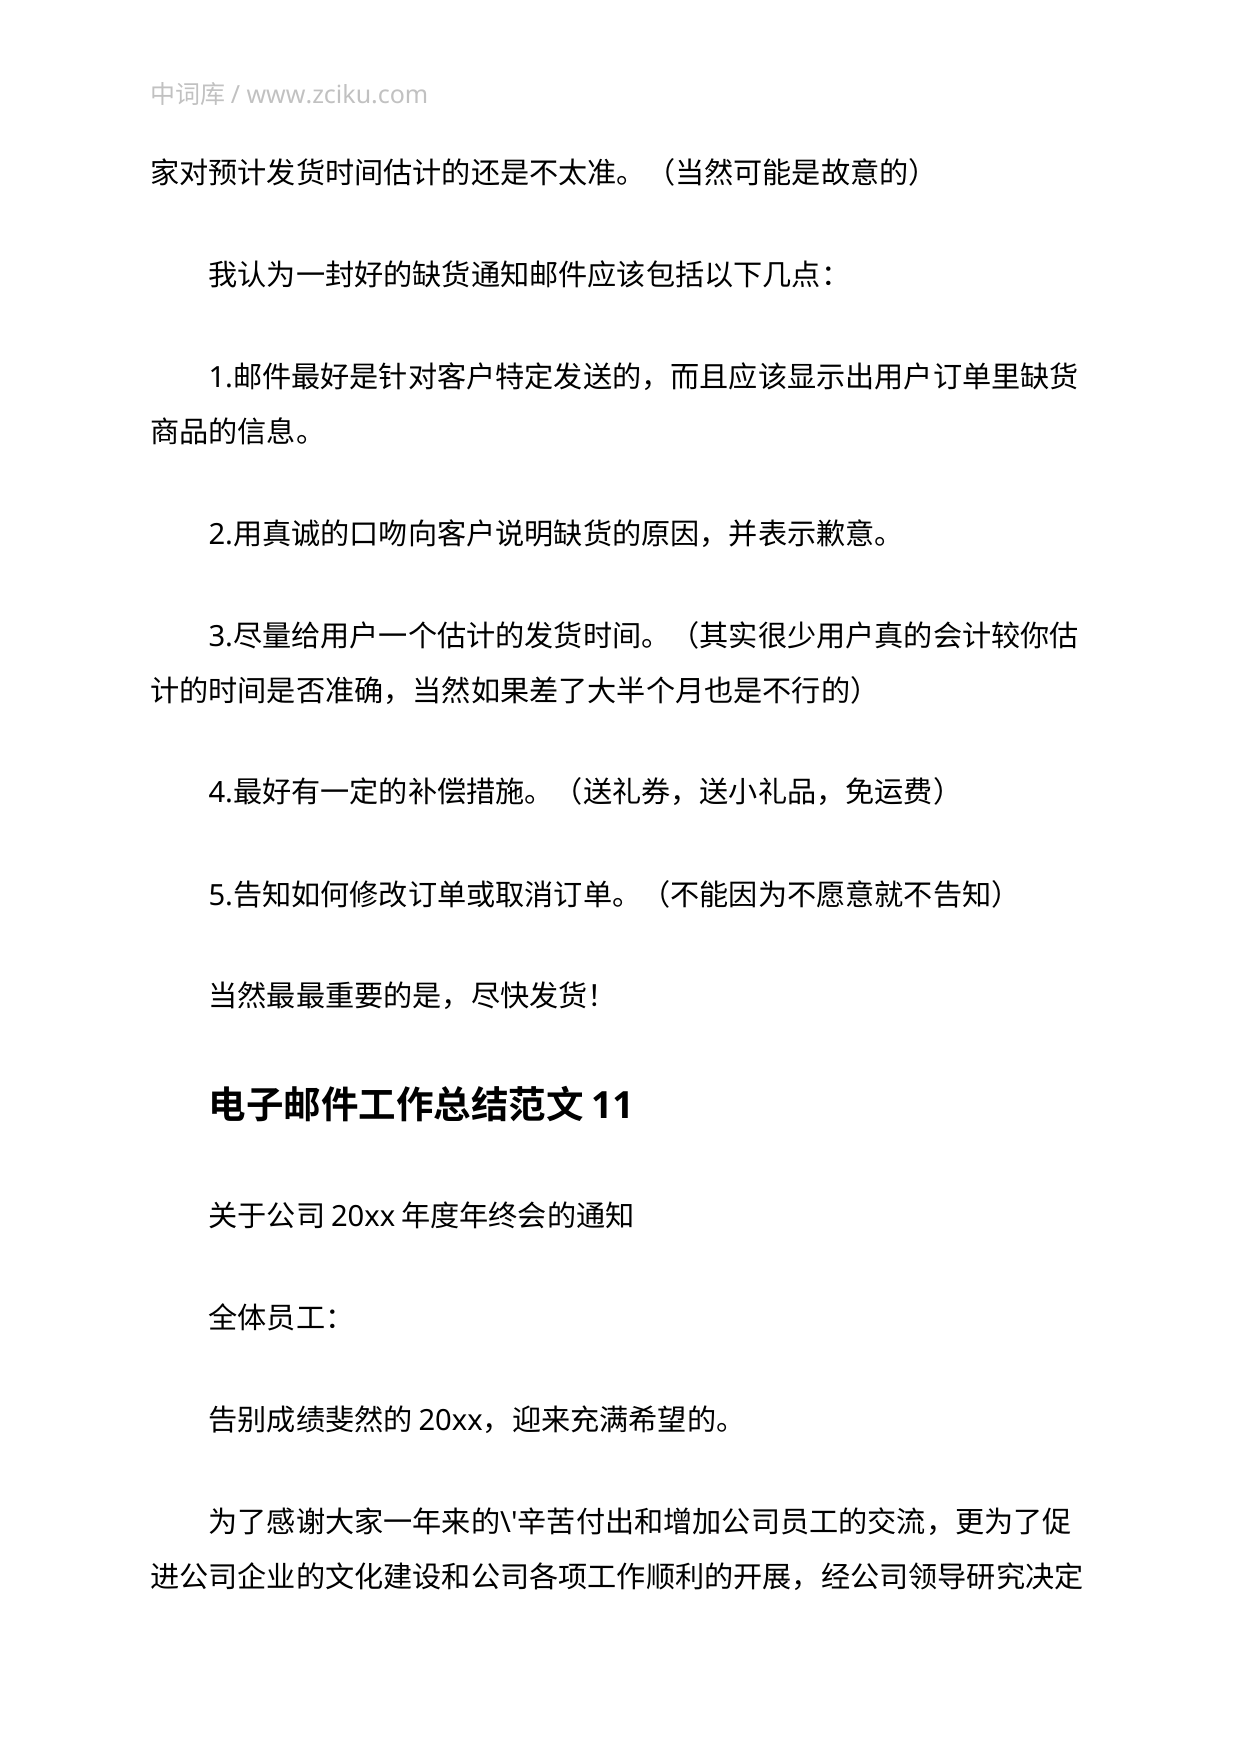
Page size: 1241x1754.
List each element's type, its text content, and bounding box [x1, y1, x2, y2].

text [150, 1498, 1090, 1595]
text 当然最最重要的是，尽快发货！ [150, 973, 1090, 1015]
text 我认为一封好的缺货通知邮件应该包括以下几点： [150, 252, 1090, 294]
text 告别成绩斐然的20xx，迎来充满希望的。 [150, 1396, 1090, 1438]
text 5.告知如何修改订单或取消订单。（不能因为不愿意就不告知） [150, 871, 1090, 913]
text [150, 150, 1090, 192]
text 4.最好有一定的补偿措施。（送礼券，送小礼品，免运费） [150, 769, 1090, 811]
text 全体员工： [150, 1294, 1090, 1337]
text 2.用真诚的口吻向客户说明缺货的原因，并表示歉意。 [150, 510, 1090, 553]
text 1.邮件最好是针对客户特定发送的，而且应该显示出用户订单里缺货商品的信息。 [150, 353, 1090, 451]
text 电子邮件工作总结范文11 [150, 1075, 1090, 1129]
text 3.尽量给用户一个估计的发货时间。（其实很少用户真的会计较你估计的时间是否准确，当然如果差了大半个月也是不行的） [150, 612, 1090, 709]
text 关于公司20xx年度年终会的通知 [150, 1192, 1090, 1235]
